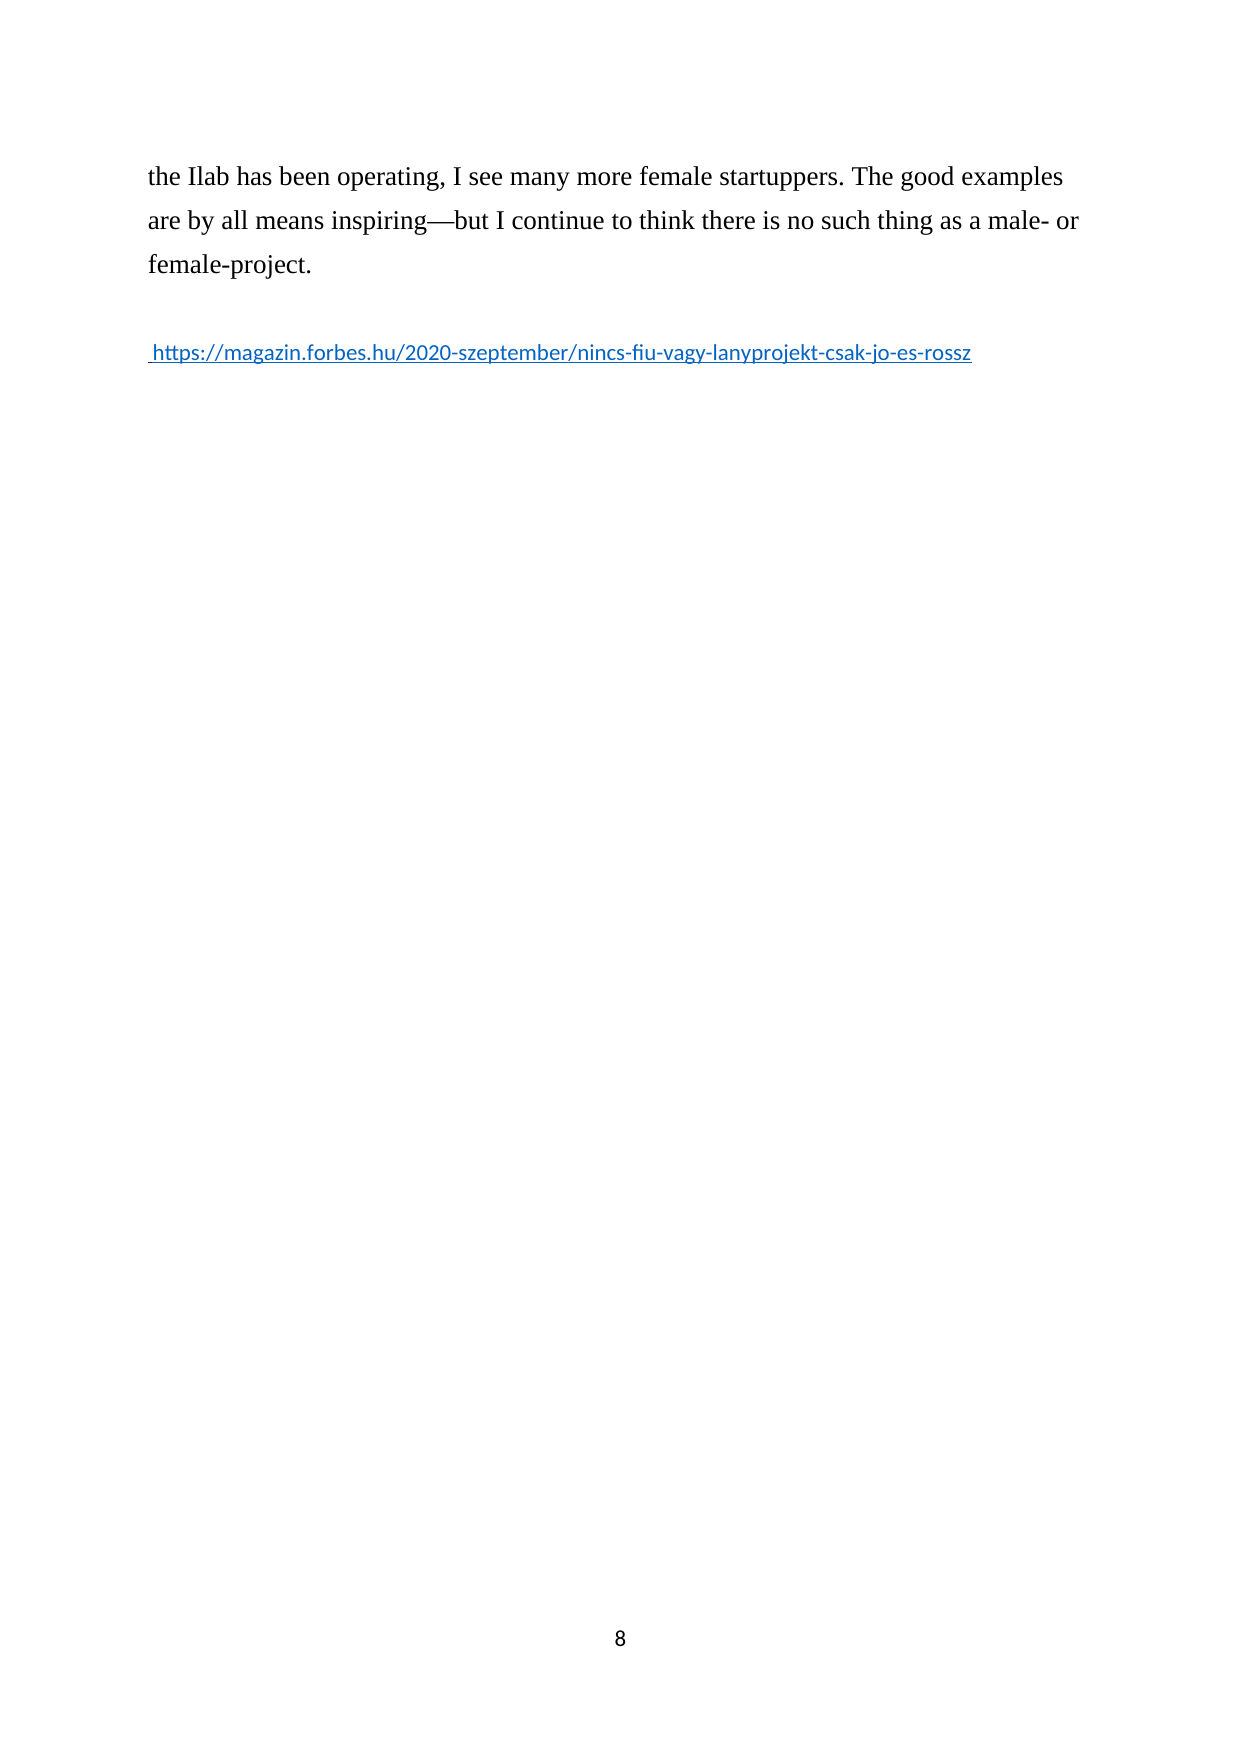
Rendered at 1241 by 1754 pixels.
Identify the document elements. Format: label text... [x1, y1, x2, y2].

text https://magazin.forbes.hu/2020-szeptember/nincs-fiu-vagy-lanyprojekt-csak-jo-es-rossz [148, 323, 1093, 366]
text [148, 148, 1093, 279]
